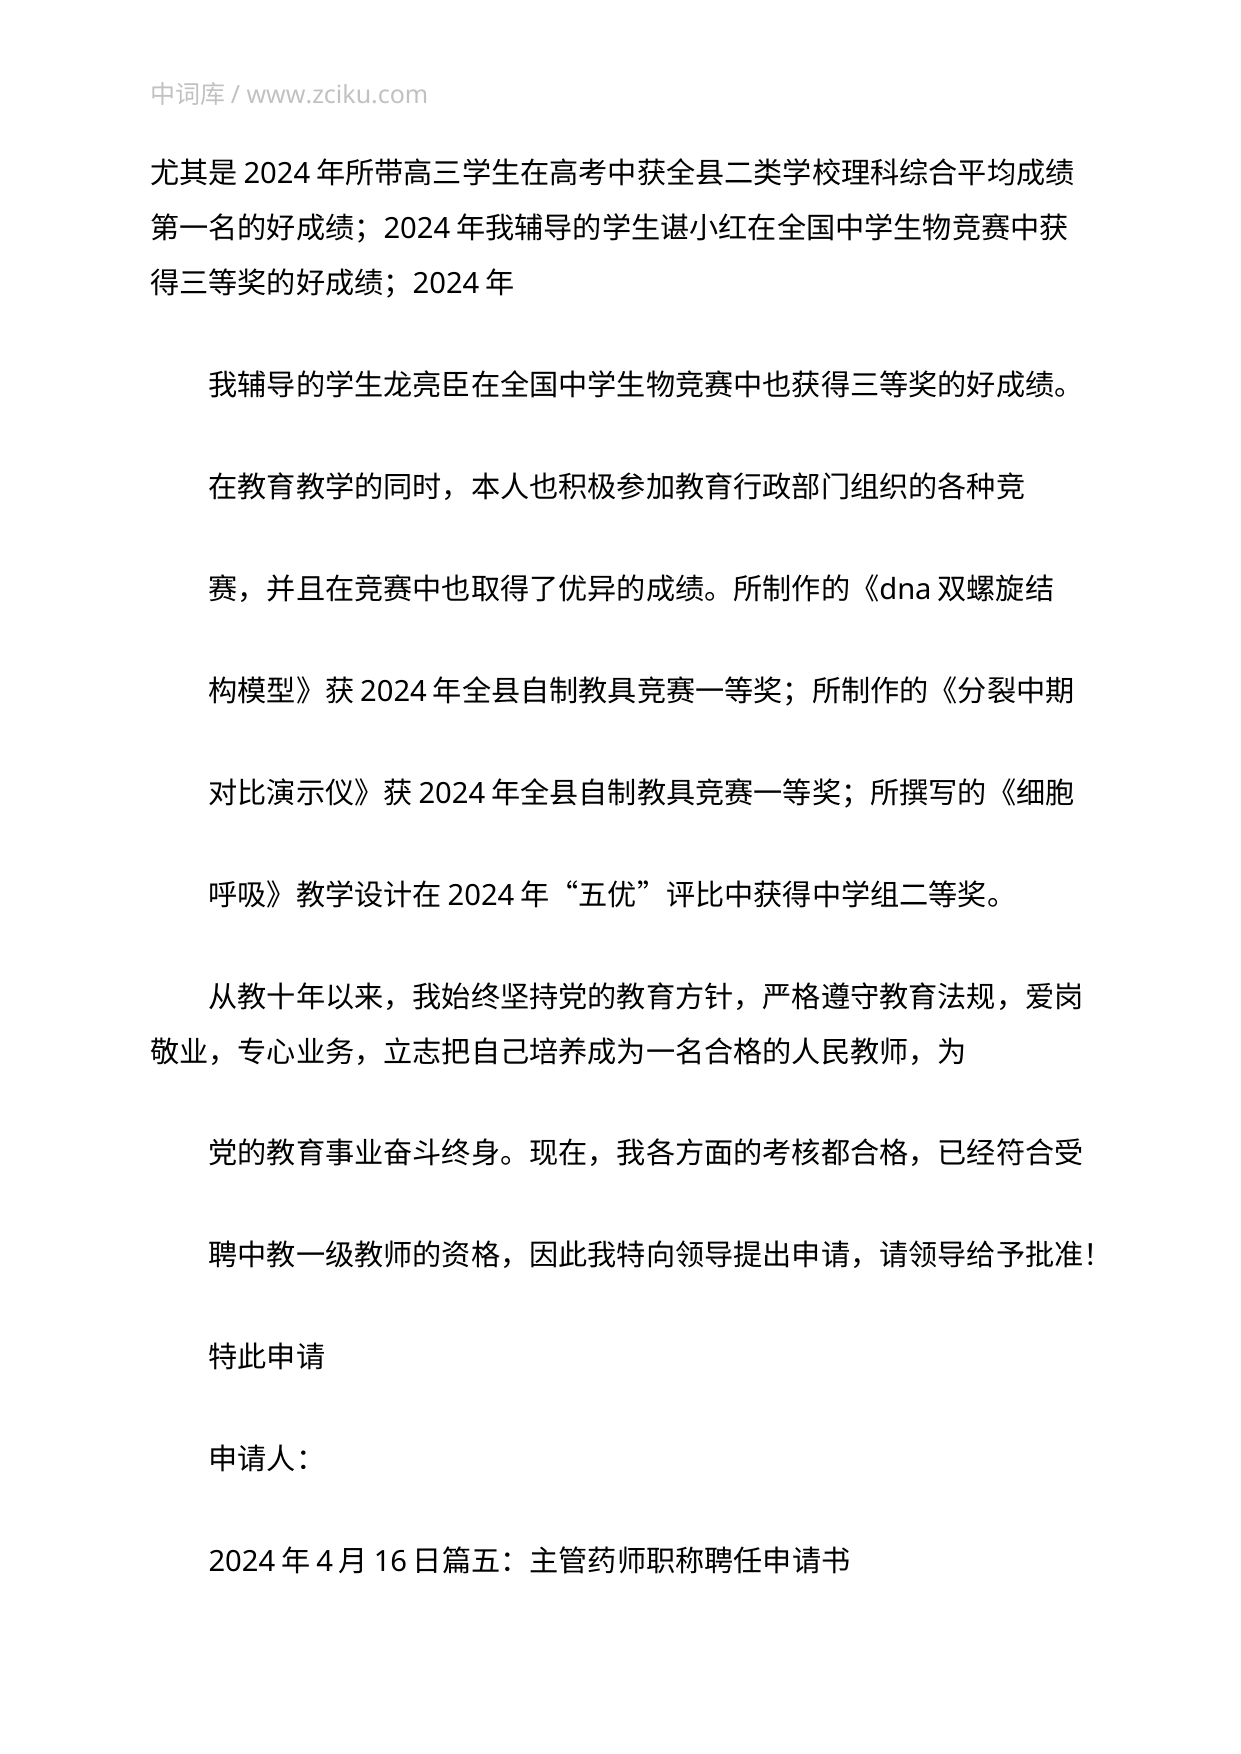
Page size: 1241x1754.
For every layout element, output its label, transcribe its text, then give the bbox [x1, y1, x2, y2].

text 构模型》获2024年全县自制教具竞赛一等奖；所制作的《分裂中期 [150, 667, 1090, 710]
text 党的教育事业奋斗终身。现在，我各方面的考核都合格，已经符合受 [150, 1130, 1090, 1172]
text 在教育教学的同时，本人也积极参加教育行政部门组织的各种竞 [150, 464, 1090, 506]
text 我辅导的学生龙亮臣在全国中学生物竞赛中也获得三等奖的好成绩。 [150, 362, 1090, 404]
text 特此申请 [150, 1334, 1090, 1376]
text 从教十年以来，我始终坚持党的教育方针，严格遵守教育法规，爱岗敬业，专心业务，立志把自己培养成为一名合格的人民教师，为 [150, 973, 1090, 1071]
text 申请人： [150, 1435, 1090, 1478]
text 对比演示仪》获2024年全县自制教具竞赛一等奖；所撰写的《细胞 [150, 769, 1090, 812]
text 2024年4月16日篇五：主管药师职称聘任申请书 [150, 1537, 1090, 1579]
text 呼吸》教学设计在2024年“五优”评比中获得中学组二等奖。 [150, 871, 1090, 914]
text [150, 150, 1090, 302]
text 赛，并且在竞赛中也取得了优异的成绩。所制作的《dna双螺旋结 [150, 566, 1090, 608]
text 聘中教一级教师的资格，因此我特向领导提出申请，请领导给予批准！ [150, 1232, 1090, 1274]
